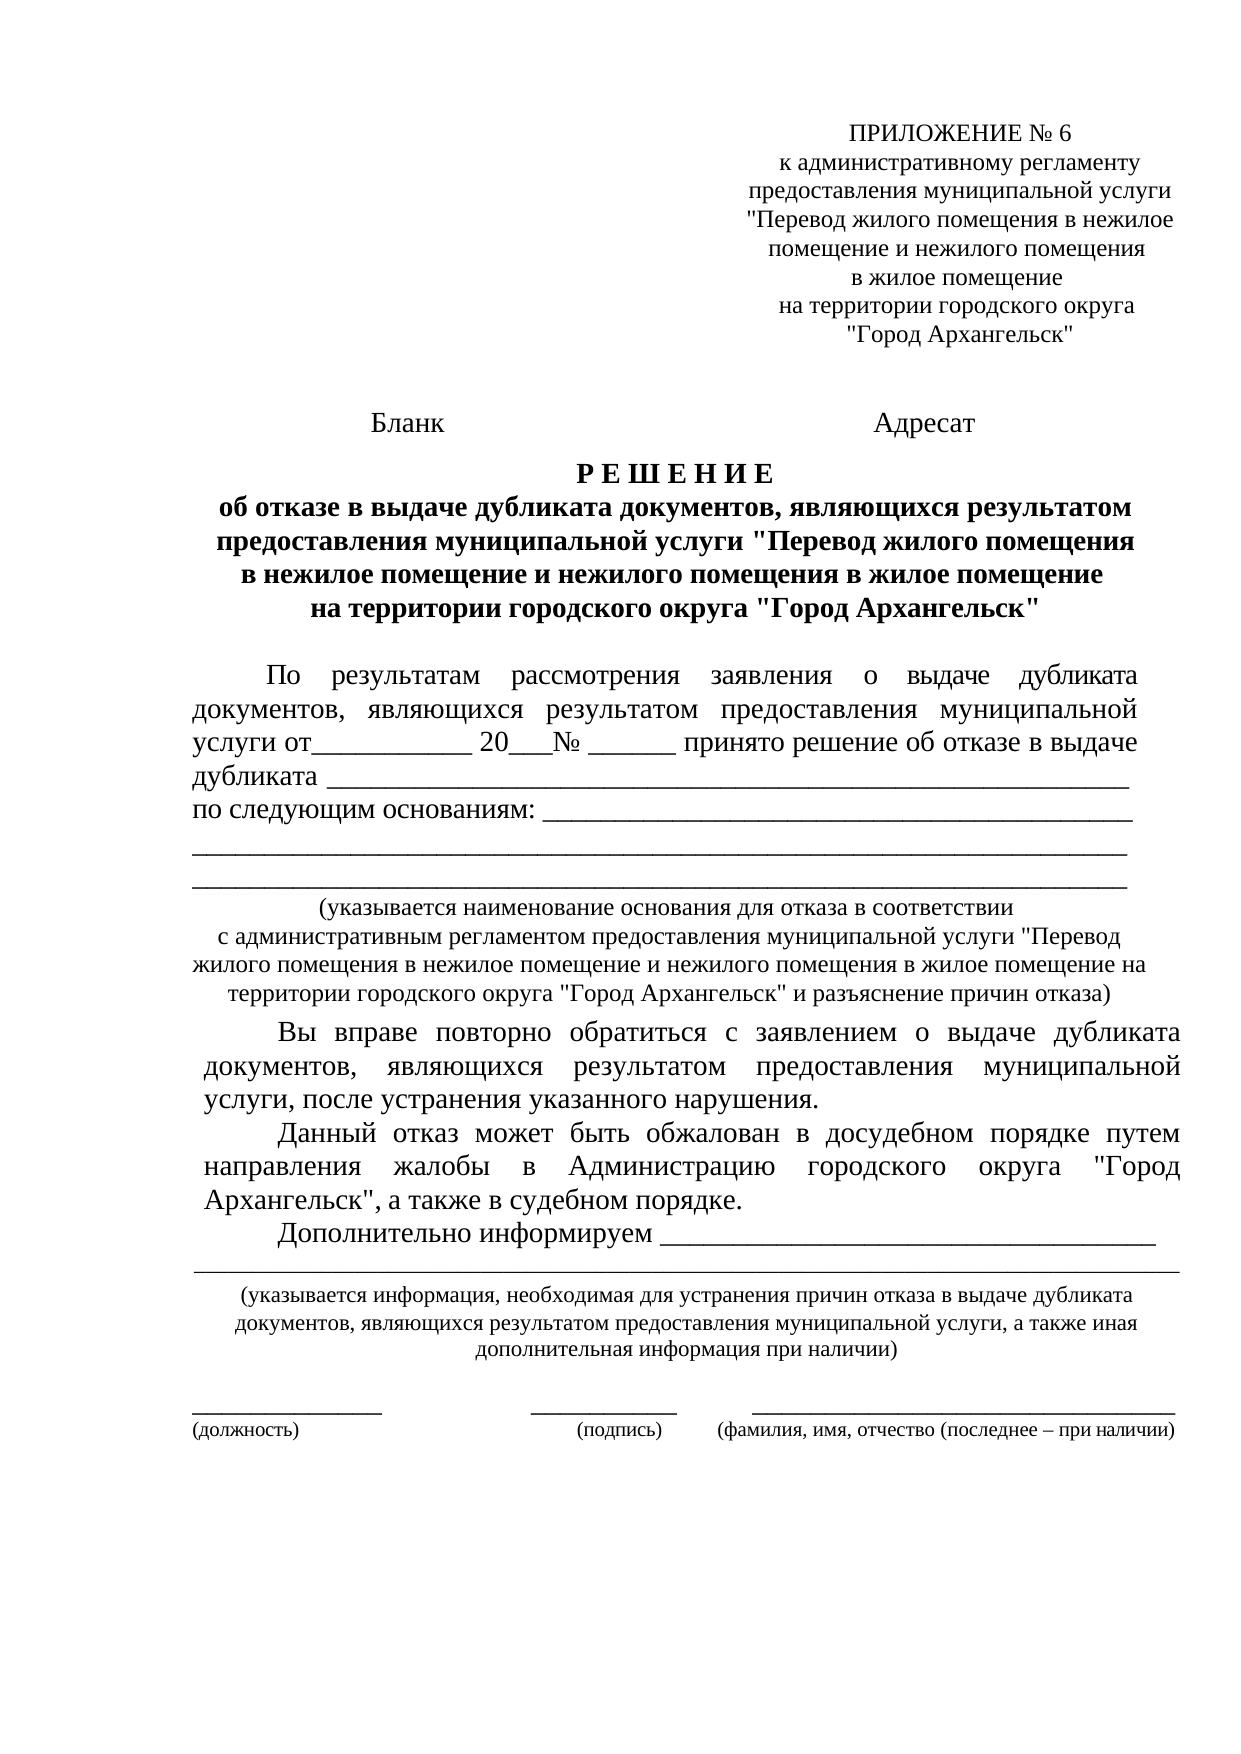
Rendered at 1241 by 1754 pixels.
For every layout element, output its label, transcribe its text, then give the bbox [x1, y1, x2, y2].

text (должность) (подпись) (фамилия, имя, отчество (последнее – при наличии) [192, 1417, 1181, 1441]
text _________________________________________________________________ [192, 825, 1138, 858]
text Вы вправе повторно обратиться с заявлением о выдаче дубликата документов, являющихся результатом предоставления муниципальной услуги, после устранения указанного нарушения. [204, 1014, 1181, 1115]
subtitle Р Е Ш Е Н И Е [212, 456, 1138, 489]
text (указывается наименование основания для отказа в соответствии с административным регламентом предоставления муниципальной услуги "Перевод жилого помещения в нежилое помещение и нежилого помещения в жилое помещение на территории городского округа "Город Архангельск" и разъяснение причин отказа) [192, 892, 1147, 1007]
table_header Адресат [638, 406, 1211, 439]
text ПРИЛОЖЕНИЕ № 6 [738, 118, 1181, 147]
text об отказе в выдаче дубликата документов, являющихся результатом предоставления муниципальной услуги "Перевод жилого помещения в нежилое помещение и нежилого помещения в жилое помещение на территории городского округа "Город Архангельск" [212, 489, 1138, 624]
text Дополнительно информируем __________________________________ [277, 1216, 1181, 1249]
text _________________________________________________________________ [192, 858, 1138, 892]
text _____________ __________ _____________________________ [192, 1384, 1181, 1417]
text Данный отказ может быть обжалован в досудебном порядке путем направления жалобы в Администрацию городского округа "Город Архангельск", а также в судебном порядке. [204, 1115, 1181, 1216]
text ______________________________________________________________________________________ (указывается информация, необходимая для устранения причин отказа в выдаче дубликата документов, являющихся результатом предоставления муниципальной услуги, а также иная дополнительная информация при наличии) [192, 1249, 1181, 1362]
text к административному регламенту предоставления муниципальной услуги "Перевод жилого помещения в нежилое помещение и нежилого помещения в жилое помещение на территории городского округа "Город Архангельск" [738, 147, 1181, 348]
text По результатам рассмотрения заявления о выдаче дубликата документов, являющихся результатом предоставления муниципальной услуги от___________ 20___№ ______ принято решение об отказе в выдаче дубликата _______________________________________________________ по следующим основаниям: _________________________________________ [192, 657, 1138, 825]
table_header Бланк [181, 406, 637, 439]
